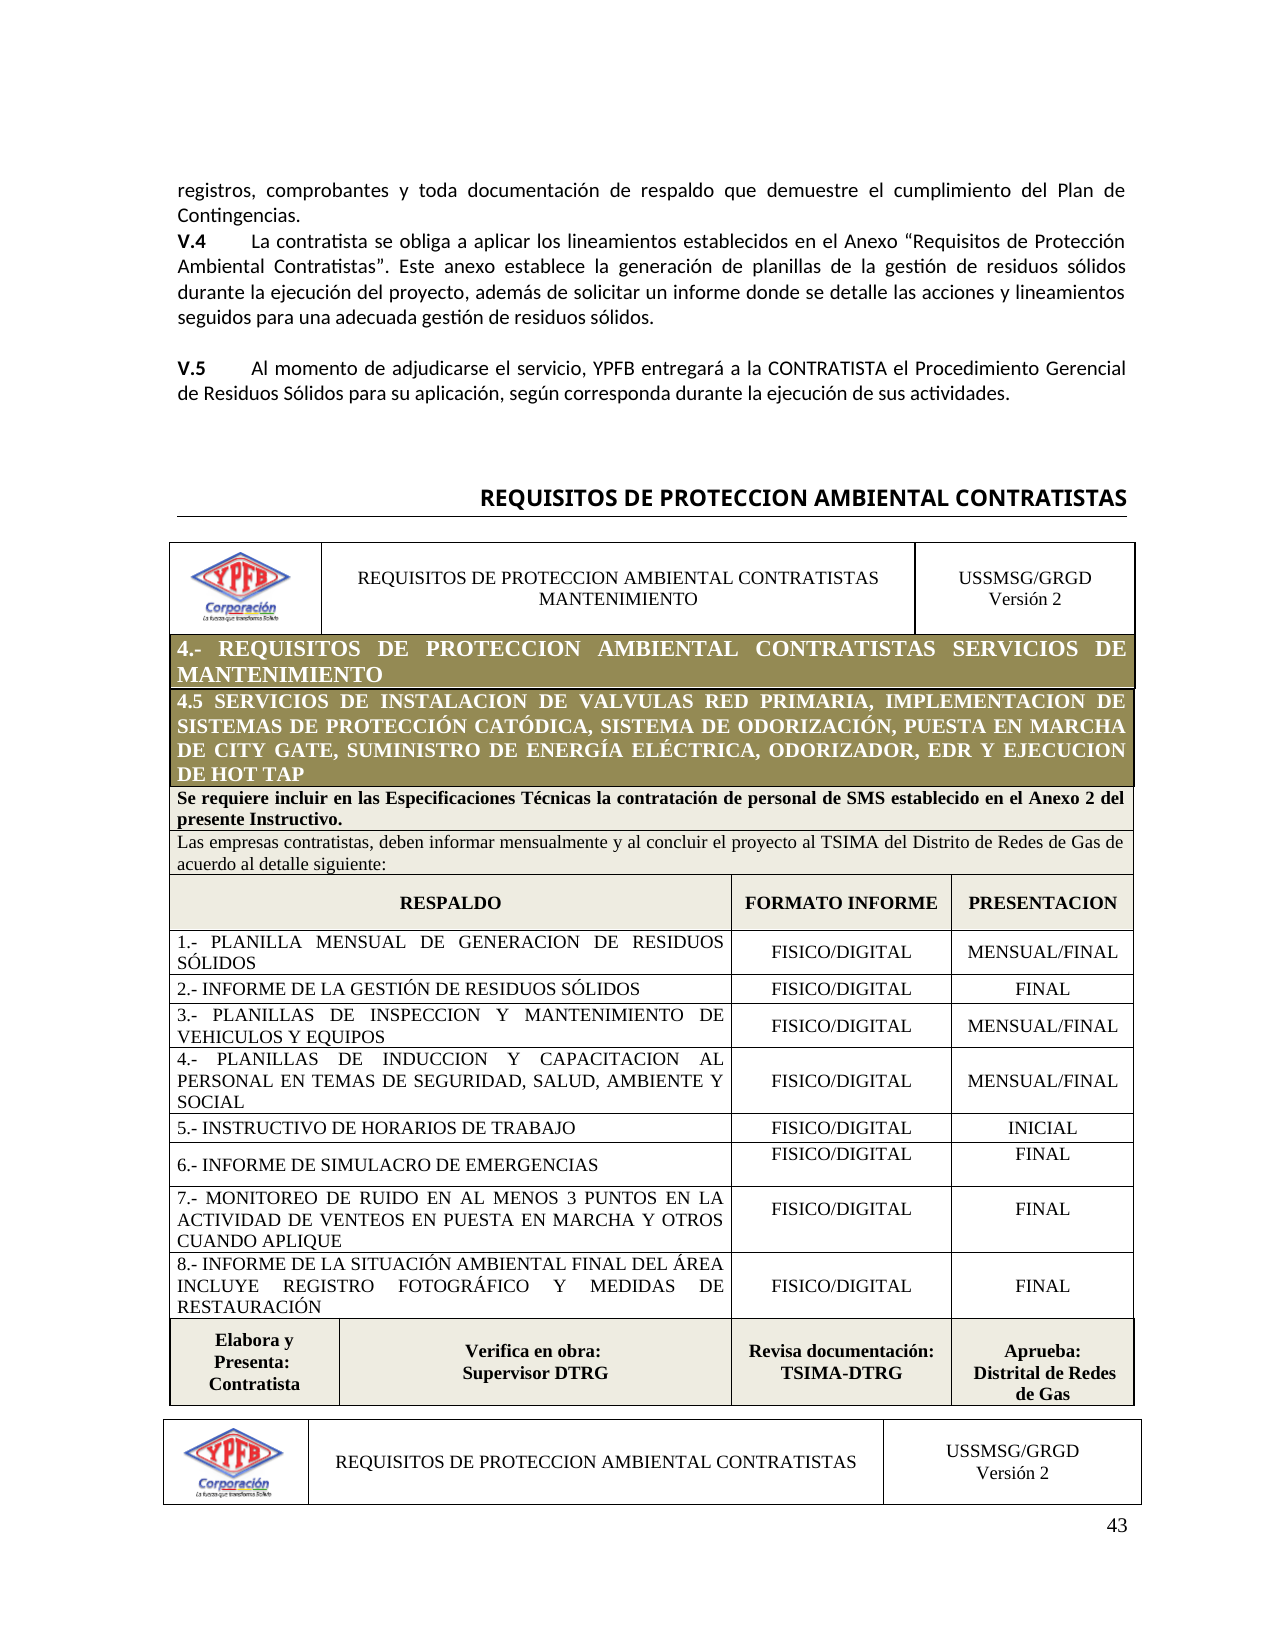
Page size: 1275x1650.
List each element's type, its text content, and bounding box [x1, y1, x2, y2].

table_cell MENSUAL/FINAL [952, 1004, 1133, 1047]
table_cell FISICO/DIGITAL [732, 1187, 951, 1252]
table_header [164, 1420, 308, 1504]
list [177, 177, 1127, 228]
list La contratista se obliga a aplicar los lineamientos establecidos en el Anexo “Requisitos de Protección Ambiental Contratistas”. Este anexo establece la generación de planillas de la gestión de residuos sólidos durante la ejecución del proyecto, además de solicitar un informe donde se detalle las acciones y lineamientos seguidos para una adecuada gestión de residuos sólidos. [177, 228, 1127, 330]
table_cell FISICO/DIGITAL [732, 1253, 951, 1318]
table_cell FORMATO INFORME [732, 875, 951, 929]
table_cell Elabora y Presenta: Contratista [171, 1319, 339, 1405]
table_header USSMSG/GRGD Versión 2 [916, 543, 1134, 634]
table_cell 1.- PLANILLA MENSUAL DE GENERACION DE RESIDUOS SÓLIDOS [170, 931, 731, 974]
table_cell 4.5 SERVICIOS DE INSTALACION DE VALVULAS RED PRIMARIA, IMPLEMENTACION DE SISTEMAS DE PROTECCIÓN CATÓDICA, SISTEMA DE ODORIZACIÓN, PUESTA EN MARCHA DE CITY GATE, SUMINISTRO DE ENERGÍA ELÉCTRICA, ODORIZADOR, EDR Y EJECUCION DE HOT TAP [171, 690, 1133, 786]
table_cell FISICO/DIGITAL [732, 975, 951, 1003]
list Al momento de adjudicarse el servicio, YPFB entregará a la CONTRATISTA el Procedimiento Gerencial de Residuos Sólidos para su aplicación, según corresponda durante la ejecución de sus actividades. [177, 355, 1127, 406]
table_cell RESPALDO [170, 875, 731, 929]
text REQUISITOS DE PROTECCION AMBIENTAL CONTRATISTAS [177, 482, 1127, 516]
table_cell FISICO/DIGITAL [732, 1143, 951, 1186]
table_cell 6.- INFORME DE SIMULACRO DE EMERGENCIAS [170, 1143, 731, 1186]
table_cell FISICO/DIGITAL [732, 1048, 951, 1113]
table_cell Se requiere incluir en las Especificaciones Técnicas la contratación de personal de SMS establecido en el Anexo 2 del presente Instructivo. [170, 787, 1133, 830]
table_cell FINAL [952, 975, 1133, 1003]
table_cell FINAL [952, 1143, 1133, 1186]
table_cell MENSUAL/FINAL [952, 1048, 1133, 1113]
table_header REQUISITOS DE PROTECCION AMBIENTAL CONTRATISTAS MANTENIMIENTO [322, 543, 914, 634]
table_cell FINAL [952, 1187, 1133, 1252]
table_cell Aprueba: Distrital de Redes de Gas [952, 1319, 1133, 1405]
table_cell 2.- INFORME DE LA GESTIÓN DE RESIDUOS SÓLIDOS [170, 975, 731, 1003]
table_cell FISICO/DIGITAL [732, 1114, 951, 1142]
table_cell Las empresas contratistas, deben informar mensualmente y al concluir el proyecto al TSIMA del Distrito de Redes de Gas de acuerdo al detalle siguiente: [170, 831, 1133, 874]
table_cell 7.- MONITOREO DE RUIDO EN AL MENOS 3 PUNTOS EN LA ACTIVIDAD DE VENTEOS EN PUESTA EN MARCHA Y OTROS CUANDO APLIQUE [170, 1187, 731, 1252]
picture [178, 1426, 289, 1499]
picture [185, 549, 296, 623]
table_cell FISICO/DIGITAL [732, 931, 951, 974]
table_cell 5.- INSTRUCTIVO DE HORARIOS DE TRABAJO [170, 1114, 731, 1142]
table_cell INICIAL [952, 1114, 1133, 1142]
table_cell 4.- PLANILLAS DE INDUCCION Y CAPACITACION AL PERSONAL EN TEMAS DE SEGURIDAD, SALUD, AMBIENTE Y SOCIAL [170, 1048, 731, 1113]
table_cell 4.- REQUISITOS DE PROTECCION AMBIENTAL CONTRATISTAS SERVICIOS DE MANTENIMIENTO [171, 635, 1134, 687]
table_header USSMSG/GRGD Versión 2 [884, 1420, 1141, 1504]
table_cell MENSUAL/FINAL [952, 931, 1133, 974]
table_cell FINAL [952, 1253, 1133, 1318]
table_cell Revisa documentación: TSIMA-DTRG [732, 1319, 951, 1405]
table_cell Verifica en obra: Supervisor DTRG [340, 1319, 731, 1405]
table_cell 8.- INFORME DE LA SITUACIÓN AMBIENTAL FINAL DEL ÁREA INCLUYE REGISTRO FOTOGRÁFICO Y MEDIDAS DE RESTAURACIÓN [170, 1253, 731, 1318]
table_cell 3.- PLANILLAS DE INSPECCION Y MANTENIMIENTO DE VEHICULOS Y EQUIPOS [170, 1004, 731, 1047]
table_cell FISICO/DIGITAL [732, 1004, 951, 1047]
table_cell PRESENTACION [952, 875, 1133, 929]
table_header [170, 543, 321, 634]
table_header REQUISITOS DE PROTECCION AMBIENTAL CONTRATISTAS [309, 1420, 883, 1504]
